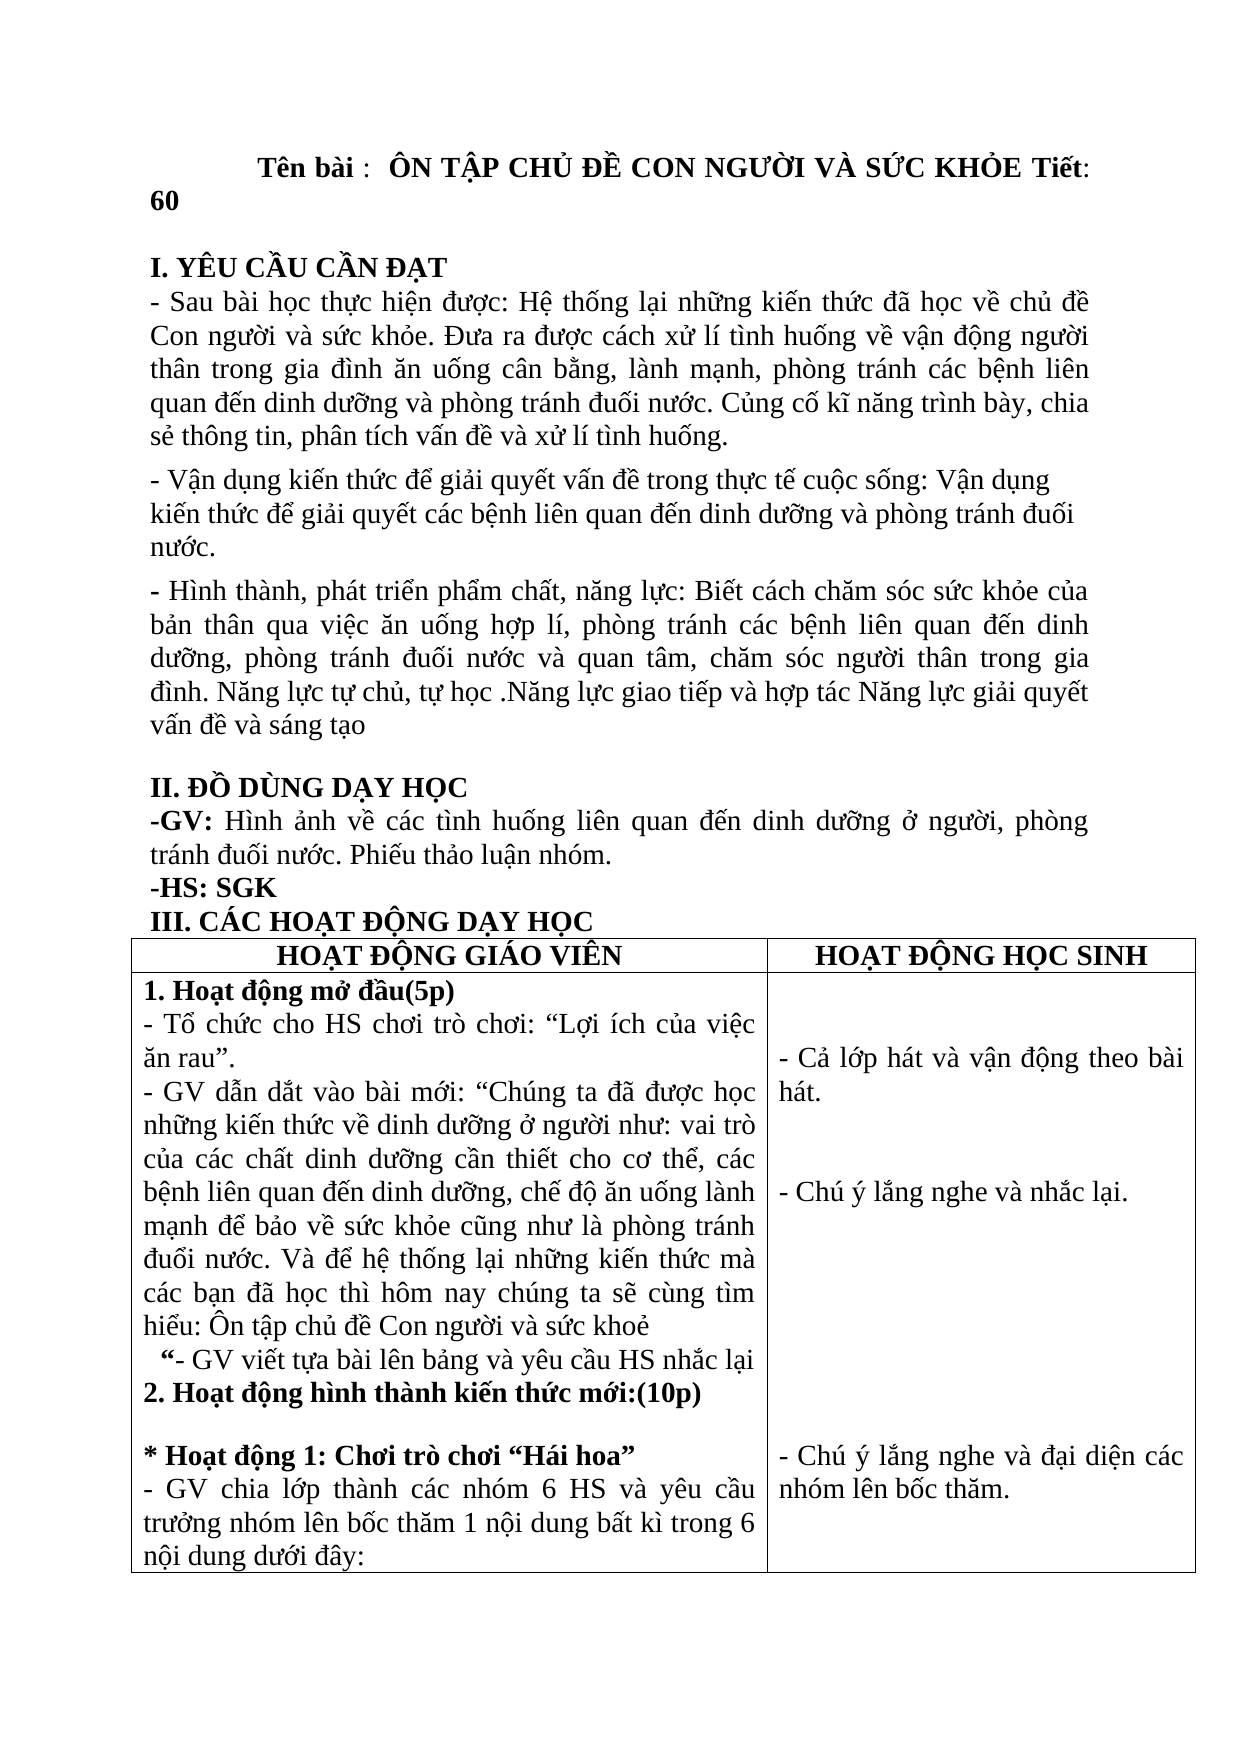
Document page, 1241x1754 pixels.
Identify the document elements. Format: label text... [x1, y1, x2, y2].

text Tên bài : ÔN TẬP CHỦ ĐỀ CON NGƯỜI VÀ SỨC KHỎE Tiết: 60 [150, 150, 1090, 217]
text -GV: Hình ảnh về các tình huống liên quan đến dinh dưỡng ở người, phòng tránh đuối nước. Phiếu thảo luận nhóm. [150, 803, 1090, 870]
text II. ĐỒ DÙNG DẠY HỌC [150, 770, 1090, 803]
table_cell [768, 973, 1195, 1572]
text III. CÁC HOẠT ĐỘNG DẠY HỌC [150, 904, 1090, 937]
text - Sau bài học thực hiện được: Hệ thống lại những kiến thức đã học về chủ đề Con người và sức khỏe. Đưa ra được cách xử lí tình huống về vận động người thân trong gia đình ăn uống cân bằng, lành mạnh, phòng tránh các bệnh liên quan đến dinh dưỡng và phòng tránh đuối nước. Củng cố kĩ năng trình bày, chia sẻ thông tin, phân tích vấn đề và xử lí tình huống. [150, 284, 1090, 452]
text I. YÊU CẦU CẦN ĐẠT [150, 251, 1090, 284]
text - Vận dụng kiến thức để giải quyết vấn đề trong thực tế cuộc sống: Vận dụng kiến thức để giải quyết các bệnh liên quan đến dinh dưỡng và phòng tránh đuối nước. [150, 462, 1090, 563]
text -HS: SGK [150, 870, 1090, 904]
table_header HOẠT ĐỘNG GIÁO VIÊN [132, 939, 767, 972]
table_header HOẠT ĐỘNG HỌC SINH [768, 939, 1195, 972]
text - Hình thành, phát triển phẩm chất, năng lực: Biết cách chăm sóc sức khỏe của bản thân qua việc ăn uống hợp lí, phòng tránh các bệnh liên quan đến dinh dưỡng, phòng tránh đuối nước và quan tâm, chăm sóc người thân trong gia đình. Năng lực tự chủ, tự học .Năng lực giao tiếp và hợp tác Năng lực giải quyết vấn đề và sáng tạo [150, 573, 1090, 741]
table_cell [132, 973, 767, 1572]
